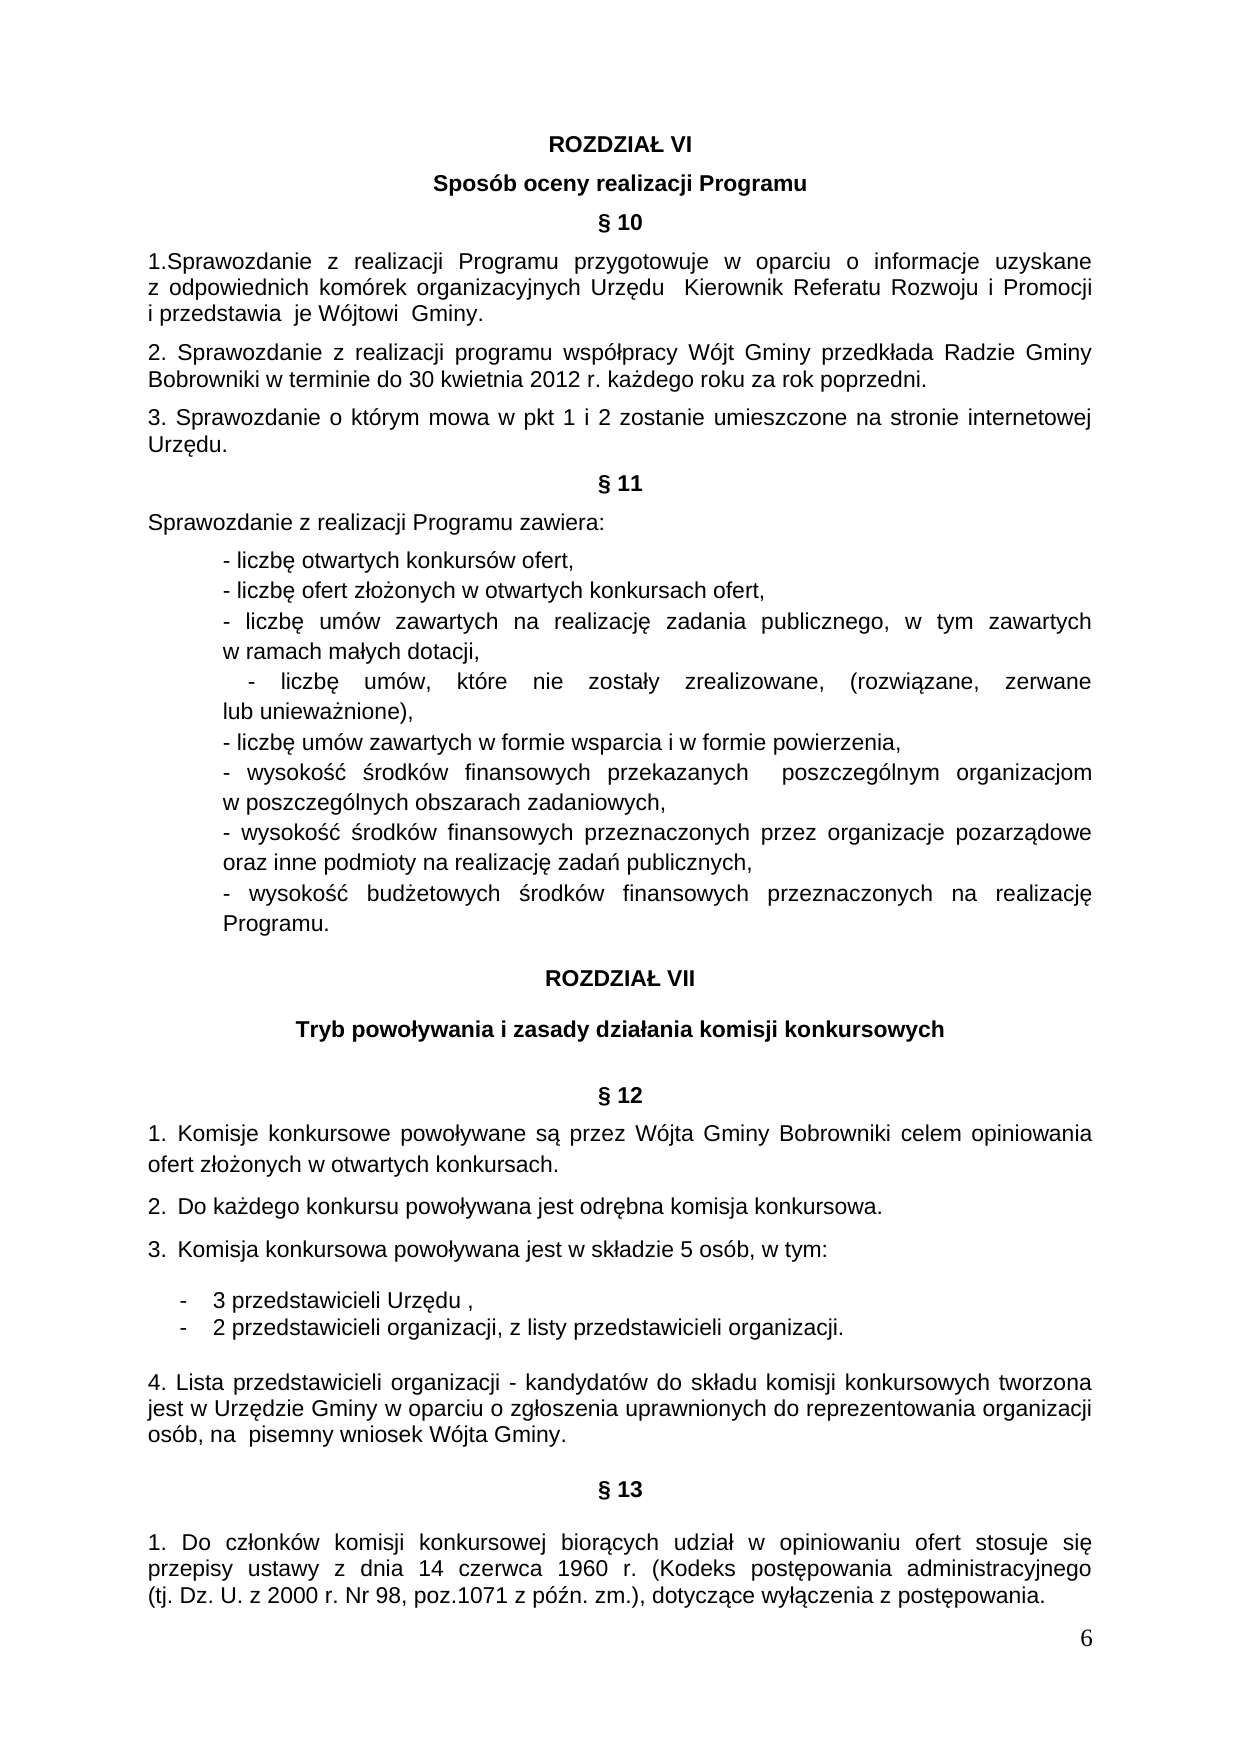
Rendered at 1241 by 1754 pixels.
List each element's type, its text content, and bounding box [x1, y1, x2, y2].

text - liczbę umów, które nie zostały zrealizowane, (rozwiązane, zerwane lub unieważnione), [223, 668, 1093, 725]
text 2. Sprawozdanie z realizacji programu współpracy Wójt Gminy przedkłada Radzie Gminy Bobrowniki w terminie do 30 kwietnia 2012 r. każdego roku za rok poprzedni. [148, 339, 1093, 392]
text - liczbę otwartych konkursów ofert, [223, 547, 1093, 574]
text - liczbę umów zawartych w formie wsparcia i w formie powierzenia, [223, 728, 1093, 755]
text 4. Lista przedstawicieli organizacji - kandydatów do składu komisji konkursowych tworzona jest w Urzędzie Gminy w oparciu o zgłoszenia uprawnionych do reprezentowania organizacji osób, na pisemny wniosek Wójta Gminy. [148, 1368, 1093, 1448]
text ROZDZIAŁ VII [148, 965, 1093, 991]
text - wysokość budżetowych środków finansowych przeznaczonych na realizację Programu. [223, 879, 1093, 936]
text Sposób oceny realizacji Programu [148, 170, 1093, 196]
list Komisja konkursowa powoływana jest w składzie 5 osób, w tym: [148, 1236, 1093, 1262]
text - liczbę ofert złożonych w otwartych konkursach ofert, [223, 577, 1093, 604]
text § 10 [148, 209, 1093, 235]
text ROZDZIAŁ VI [148, 131, 1093, 157]
text 3. Sprawozdanie o którym mowa w pkt 1 i 2 zostanie umieszczone na stronie internetowej Urzędu. [148, 404, 1093, 457]
text Tryb powoływania i zasady działania komisji konkursowych [148, 1016, 1093, 1043]
text - 3 przedstawicieli Urzędu , [148, 1287, 1093, 1313]
text - liczbę umów zawartych na realizację zadania publicznego, w tym zawartych w ramach małych dotacji, [223, 608, 1093, 664]
text 1.Sprawozdanie z realizacji Programu przygotowuje w oparciu o informacje uzyskane z odpowiednich komórek organizacyjnych Urzędu Kierownik Referatu Rozwoju i Promocji i przedstawia je Wójtowi Gminy. [148, 248, 1093, 327]
text Sprawozdanie z realizacji Programu zawiera: [148, 508, 1093, 535]
text - 2 przedstawicieli organizacji, z listy przedstawicieli organizacji. [148, 1313, 1093, 1340]
text § 12 [148, 1082, 1093, 1108]
list Do każdego konkursu powoływana jest odrębna komisja konkursowa. [148, 1193, 1093, 1220]
text § 13 [148, 1476, 1093, 1503]
text § 11 [148, 469, 1093, 496]
text - wysokość środków finansowych przekazanych poszczególnym organizacjom w poszczególnych obszarach zadaniowych, [223, 759, 1093, 815]
text 1. Do członków komisji konkursowej biorących udział w opiniowaniu ofert stosuje się przepisy ustawy z dnia 14 czerwca 1960 r. (Kodeks postępowania administracyjnego (tj. Dz. U. z 2000 r. Nr 98, poz.1071 z późn. zm.), dotyczące wyłączenia z postępowania. [148, 1529, 1093, 1608]
text - wysokość środków finansowych przeznaczonych przez organizacje pozarządowe oraz inne podmioty na realizację zadań publicznych, [223, 819, 1093, 876]
list Komisje konkursowe powoływane są przez Wójta Gminy Bobrowniki celem opiniowania ofert złożonych w otwartych konkursach. [148, 1120, 1093, 1177]
